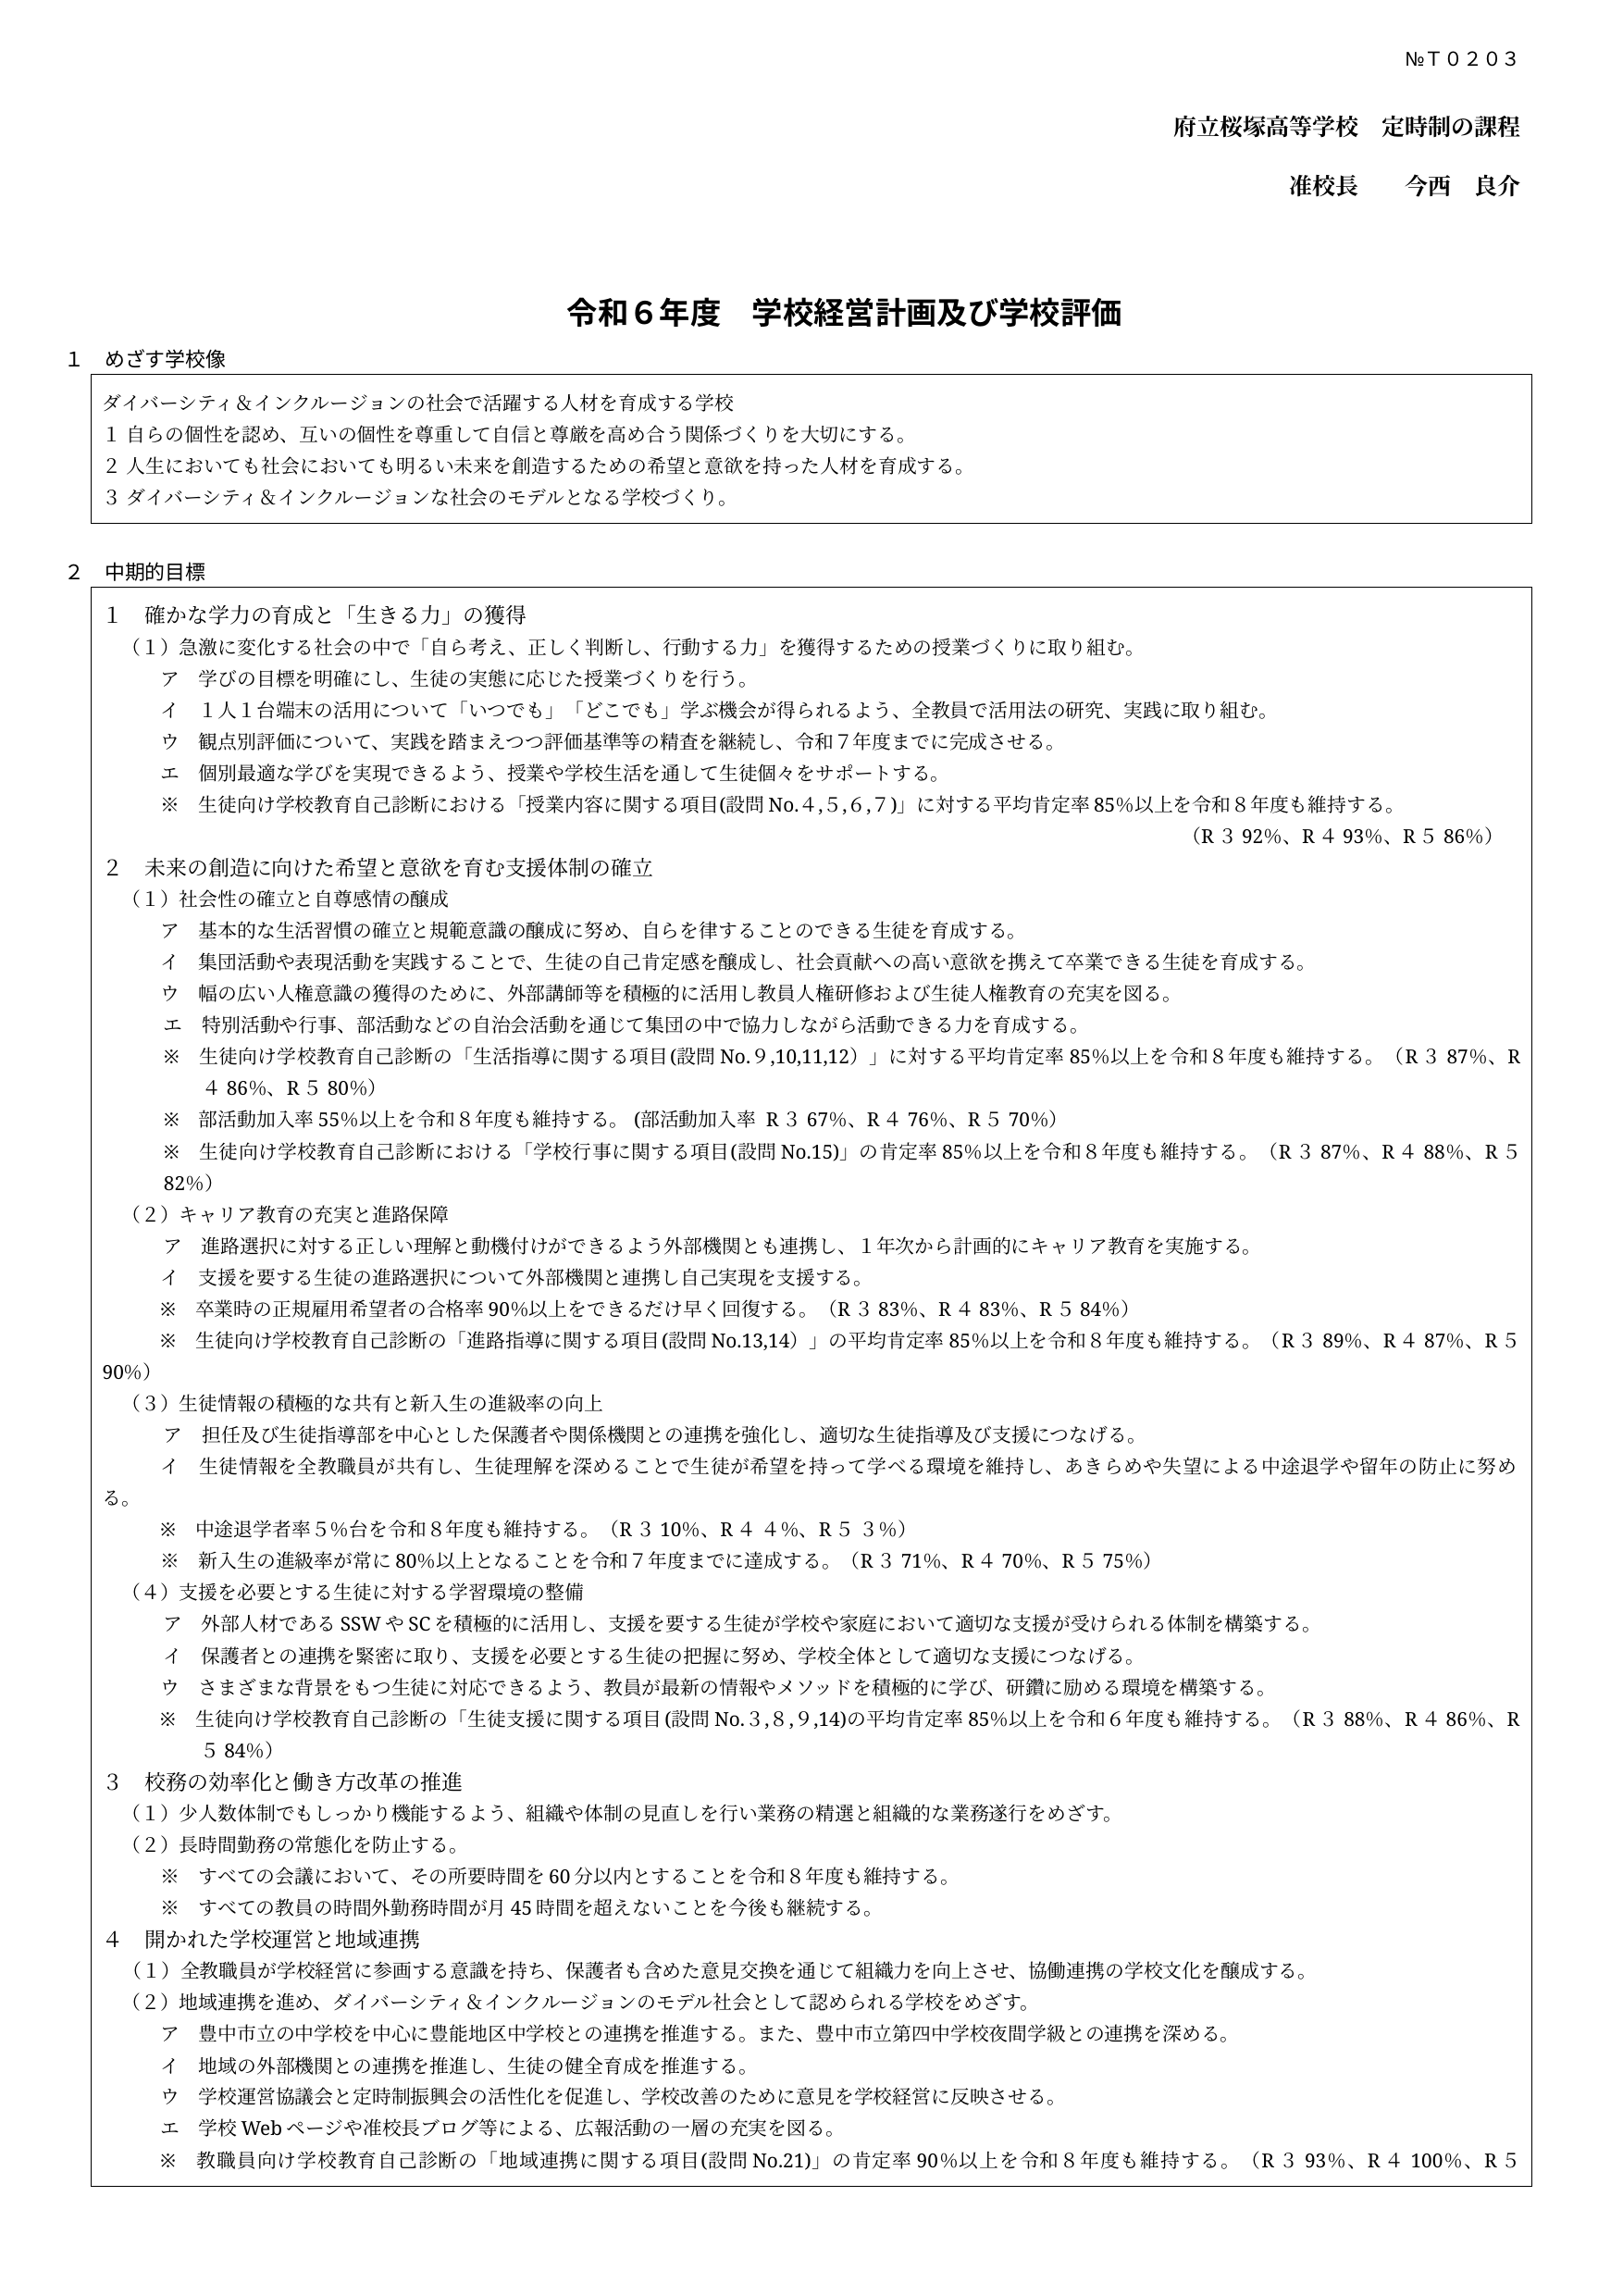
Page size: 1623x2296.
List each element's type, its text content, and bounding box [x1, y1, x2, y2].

text 准校長 今西 良介 [82, 154, 1520, 217]
text １ めざす学校像 [64, 342, 1541, 374]
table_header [92, 588, 1531, 2186]
text ２ 中期的目標 [64, 555, 1541, 587]
text 令和６年度 学校経営計画及び学校評価 [82, 279, 1607, 342]
table_header ダイバーシティ＆インクルージョンの社会で活躍する人材を育成する学校 １ 自らの個性を認め、互いの個性を尊重して自信と尊厳を高め合う関係づくりを大切にする。 ２ 人生においても社会においても明るい未来を創造するための希望と意欲を持った人材を育成する。 ３ ダイバーシティ＆インクルージョンな社会のモデルとなる学校づくり。 [92, 375, 1531, 523]
